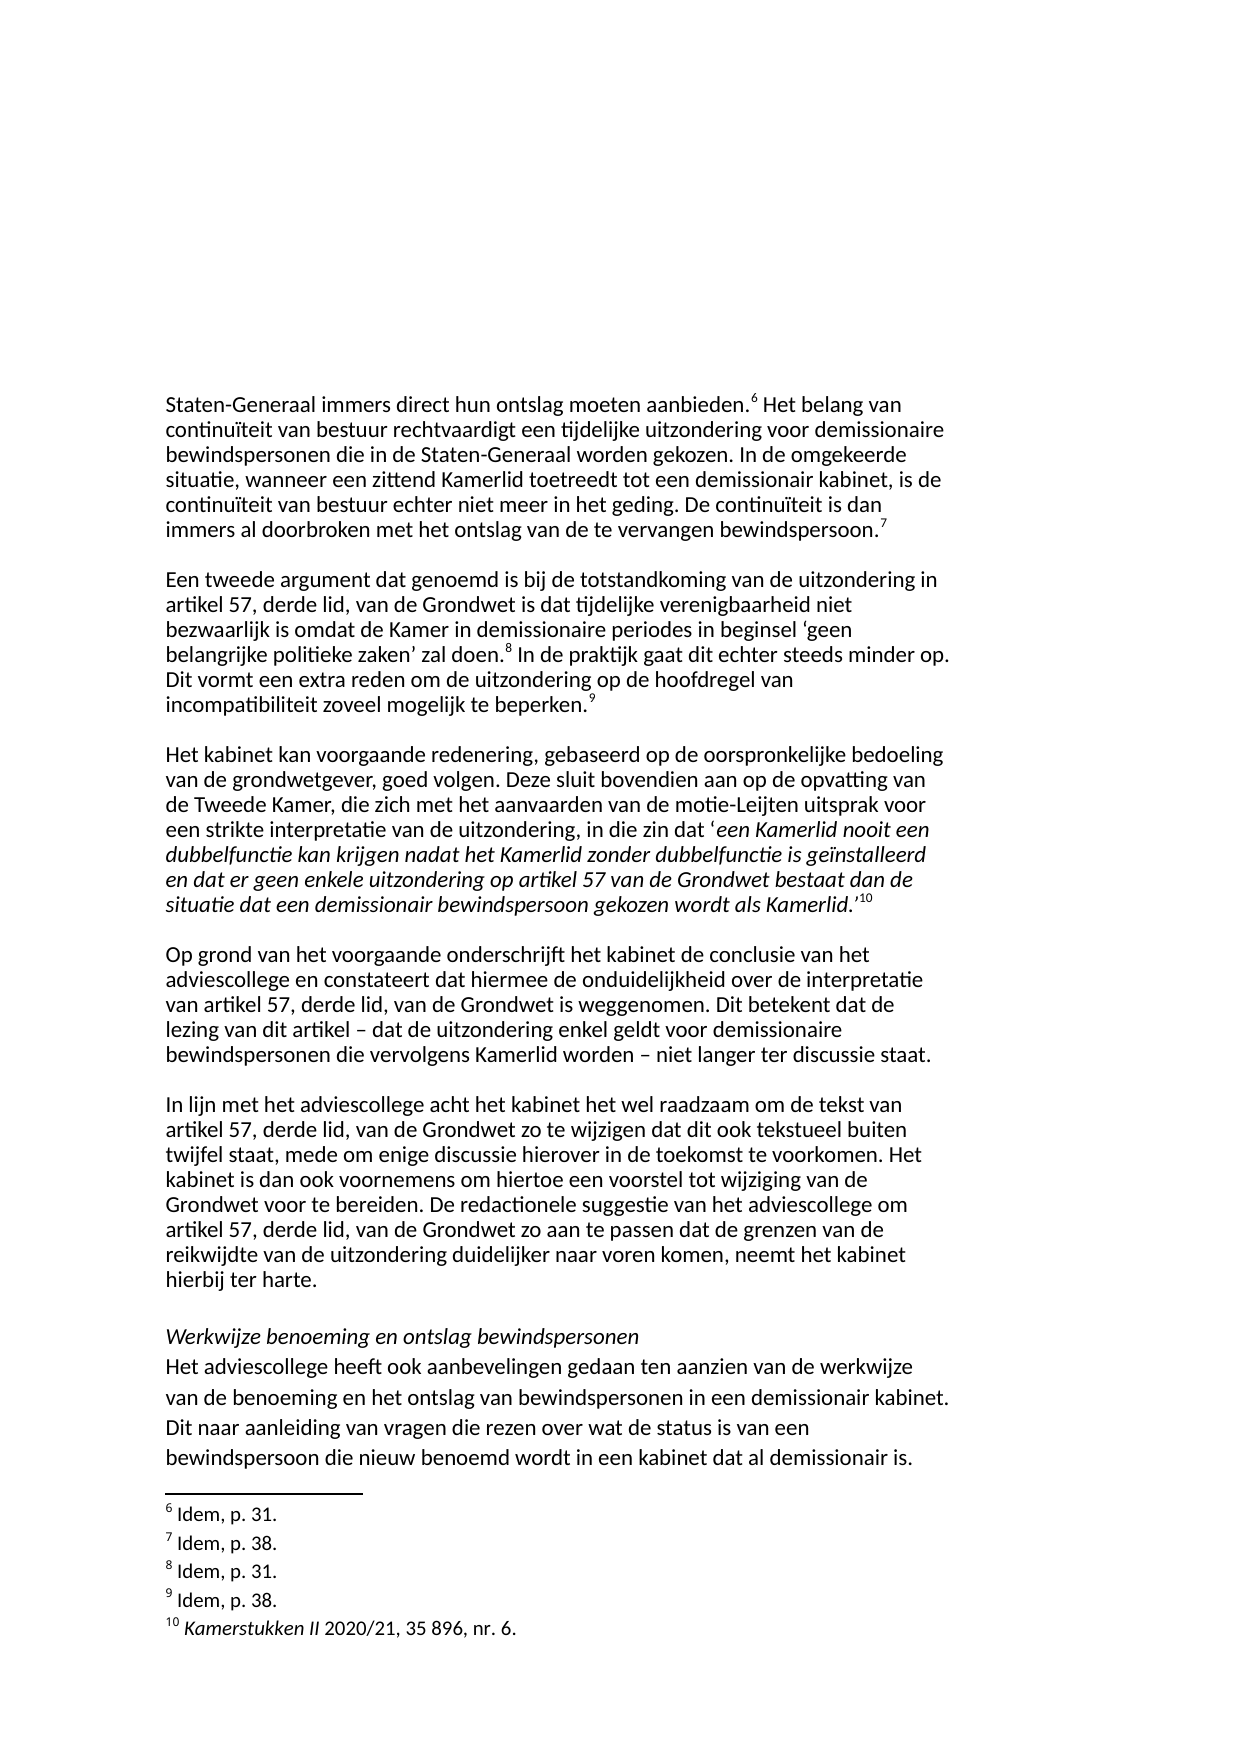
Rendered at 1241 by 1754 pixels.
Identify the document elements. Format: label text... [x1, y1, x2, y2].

text Een tweede argument dat genoemd is bij de totstandkoming van de uitzondering in artikel 57, derde lid, van de Grondwet is dat tijdelijke verenigbaarheid niet bezwaarlijk is omdat de Kamer in demissionaire periodes in beginsel ‘geen belangrijke politieke zaken’ zal doen. In de praktijk gaat dit echter steeds minder op. Dit vormt een extra reden om de uitzondering op de hoofdregel van incompatibiliteit zoveel mogelijk te beperken. [165, 567, 951, 717]
text In lijn met het adviescollege acht het kabinet het wel raadzaam om de tekst van artikel 57, derde lid, van de Grondwet zo te wijzigen dat dit ook tekstueel buiten twijfel staat, mede om enige discussie hierover in de toekomst te voorkomen. Het kabinet is dan ook voornemens om hiertoe een voorstel tot wijziging van de Grondwet voor te bereiden. De redactionele suggestie van het adviescollege om artikel 57, derde lid, van de Grondwet zo aan te passen dat de grenzen van de reikwijdte van de uitzondering duidelijker naar voren komen, neemt het kabinet hierbij ter harte. [165, 1092, 951, 1292]
text Werkwijze benoeming en ontslag bewindspersonen [165, 1322, 951, 1350]
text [165, 1352, 951, 1471]
text Het kabinet kan voorgaande redenering, gebaseerd op de oorspronkelijke bedoeling van de grondwetgever, goed volgen. Deze sluit bovendien aan op de opvatting van de Tweede Kamer, die zich met het aanvaarden van de motie-Leijten uitsprak voor een strikte interpretatie van de uitzondering, in die zin dat ‘een Kamerlid nooit een dubbelfunctie kan krijgen nadat het Kamerlid zonder dubbelfunctie is geïnstalleerd en dat er geen enkele uitzondering op artikel 57 van de Grondwet bestaat dan de situatie dat een demissionair bewindspersoon gekozen wordt als Kamerlid.’ [165, 742, 951, 917]
text Op grond van het voorgaande onderschrijft het kabinet de conclusie van het adviescollege en constateert dat hiermee de onduidelijkheid over de interpretatie van artikel 57, derde lid, van de Grondwet is weggenomen. Dit betekent dat de lezing van dit artikel – dat de uitzondering enkel geldt voor demissionaire bewindspersonen die vervolgens Kamerlid worden – niet langer ter discussie staat. [165, 942, 951, 1067]
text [165, 392, 951, 542]
